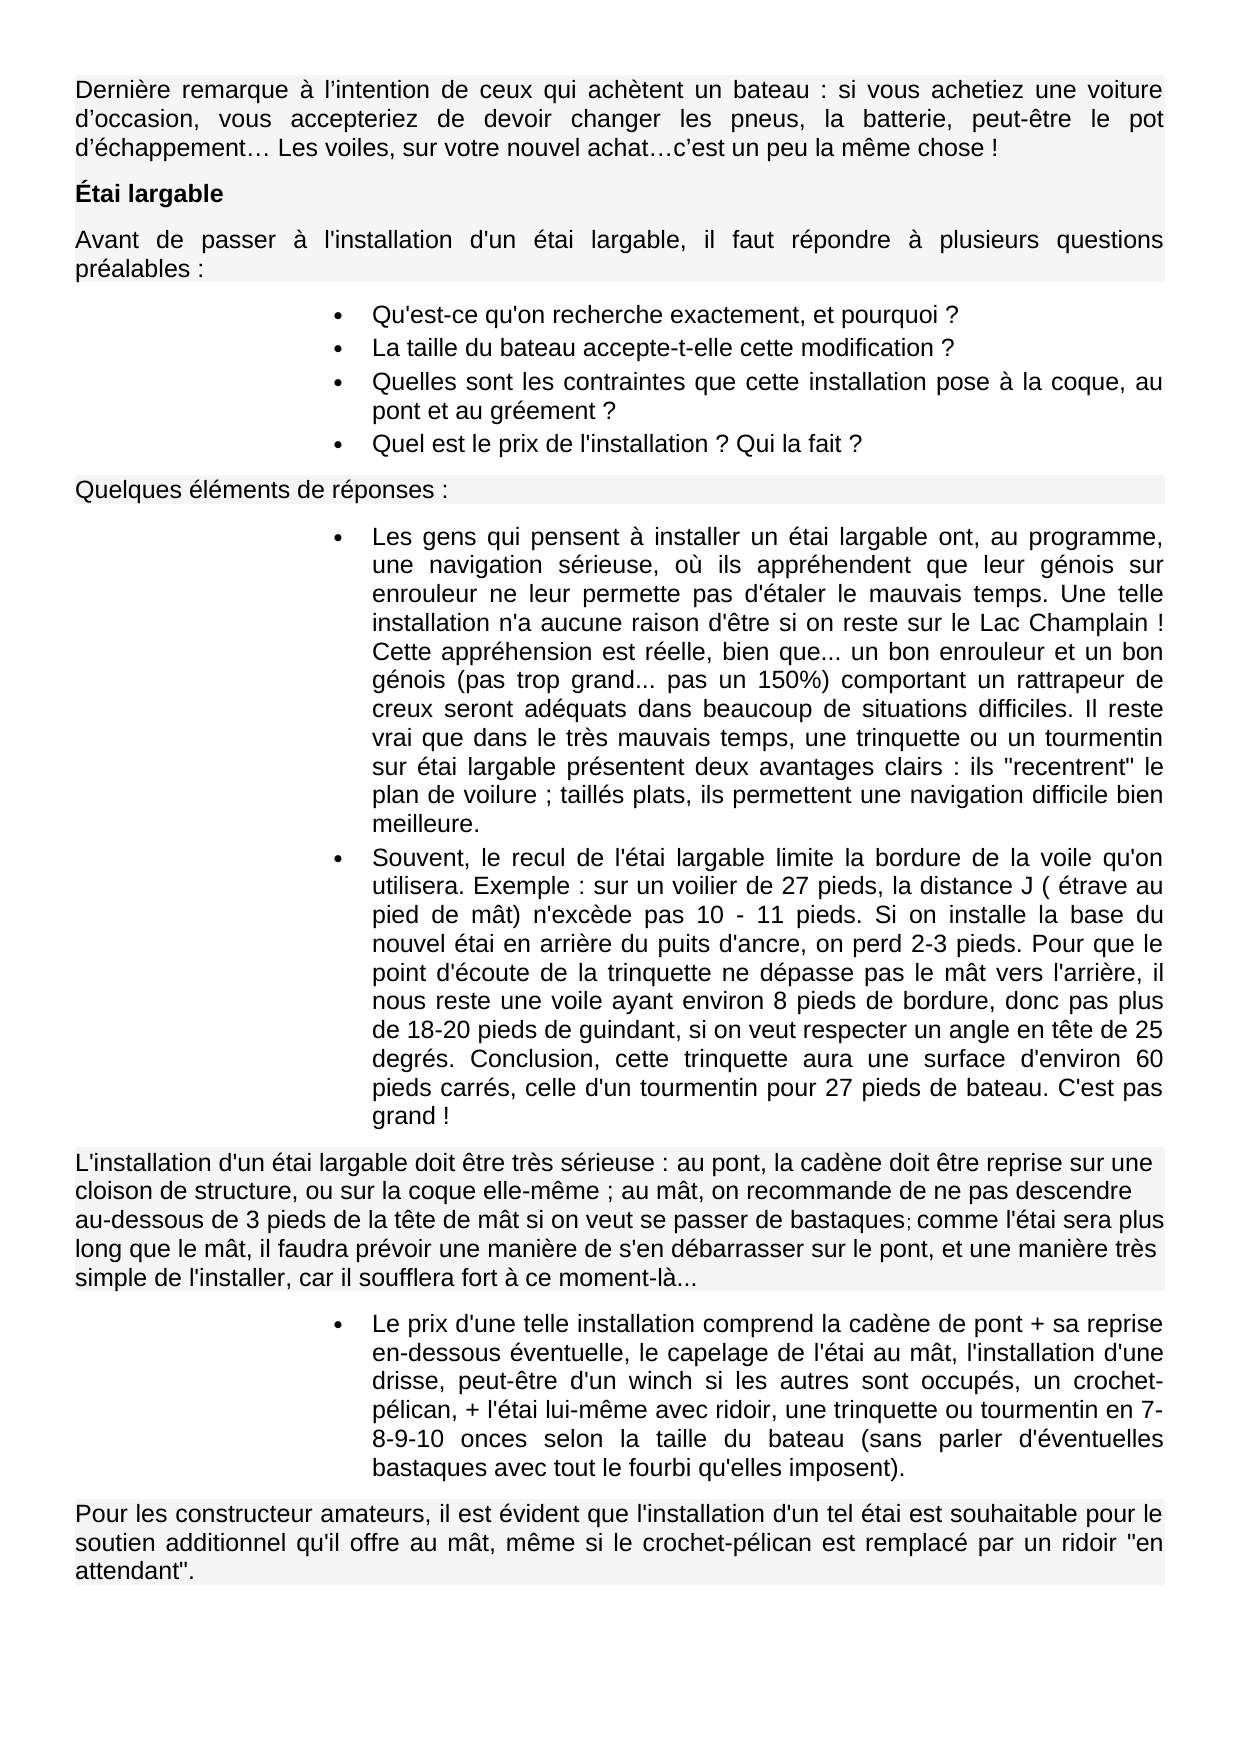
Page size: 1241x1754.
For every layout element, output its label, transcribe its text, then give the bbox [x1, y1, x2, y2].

list Qu'est-ce qu'on recherche exactement, et pourquoi ? [334, 300, 1165, 329]
text Étai largable [75, 179, 1165, 207]
list Le prix d'une telle installation comprend la cadène de pont + sa reprise en-dessous éventuelle, le capelage de l'étai au mât, l'installation d'une drisse, peut-être d'un winch si les autres sont occupés, un crochet-pélican, + l'étai lui-même avec ridoir, une trinquette ou tourmentin en 7-8-9-10 onces selon la taille du bateau (sans parler d'éventuelles bastaques avec tout le fourbi qu'elles imposent). [334, 1309, 1165, 1481]
list Les gens qui pensent à installer un étai largable ont, au programme, une navigation sérieuse, où ils appréhendent que leur génois sur enrouleur ne leur permette pas d'étaler le mauvais temps. Une telle installation n'a aucune raison d'être si on reste sur le Lac Champlain ! Cette appréhension est réelle, bien que... un bon enrouleur et un bon génois (pas trop grand... pas un 150%) comportant un rattrapeur de creux seront adéquats dans beaucoup de situations difficiles. Il reste vrai que dans le très mauvais temps, une trinquette ou un tourmentin sur étai largable présentent deux avantages clairs : ils "recentrent" le plan de voilure ; taillés plats, ils permettent une navigation difficile bien meilleure. [334, 522, 1165, 838]
text Quelques éléments de réponses : [75, 475, 1165, 504]
text Dernière remarque à l’intention de ceux qui achètent un bateau : si vous achetiez une voiture d’occasion, vous accepteriez de devoir changer les pneus, la batterie, peut-être le pot d’échappement… Les voiles, sur votre nouvel achat…c’est un peu la même chose ! [75, 75, 1165, 161]
list Souvent, le recul de l'étai largable limite la bordure de la voile qu'on utilisera. Exemple : sur un voilier de 27 pieds, la distance J ( étrave au pied de mât) n'excède pas 10 - 11 pieds. Si on installe la base du nouvel étai en arrière du puits d'ancre, on perd 2-3 pieds. Pour que le point d'écoute de la trinquette ne dépasse pas le mât vers l'arrière, il nous reste une voile ayant environ 8 pieds de bordure, donc pas plus de 18-20 pieds de guindant, si on veut respecter un angle en tête de 25 degrés. Conclusion, cette trinquette aura une surface d'environ 60 pieds carrés, celle d'un tourmentin pour 27 pieds de bateau. C'est pas grand ! [334, 842, 1165, 1130]
text L'installation d'un étai largable doit être très sérieuse : au pont, la cadène doit être reprise sur une cloison de structure, ou sur la coque elle-même ; au mât, on recommande de ne pas descendre au-dessous de 3 pieds de la tête de mât si on veut se passer de bastaques; comme l'étai sera plus long que le mât, il faudra prévoir une manière de s'en débarrasser sur le pont, et une manière très simple de l'installer, car il soufflera fort à ce moment-là... [75, 1147, 1165, 1291]
text Pour les constructeur amateurs, il est évident que l'installation d'un tel étai est souhaitable pour le soutien additionnel qu'il offre au mât, même si le crochet-pélican est remplacé par un ridoir "en attendant". [75, 1499, 1165, 1585]
text Avant de passer à l'installation d'un étai largable, il faut répondre à plusieurs questions préalables : [75, 225, 1165, 282]
list Quelles sont les contraintes que cette installation pose à la coque, au pont et au gréement ? [334, 367, 1165, 424]
list Quel est le prix de l'installation ? Qui la fait ? [334, 429, 1165, 458]
list La taille du bateau accepte-t-elle cette modification ? [334, 333, 1165, 362]
